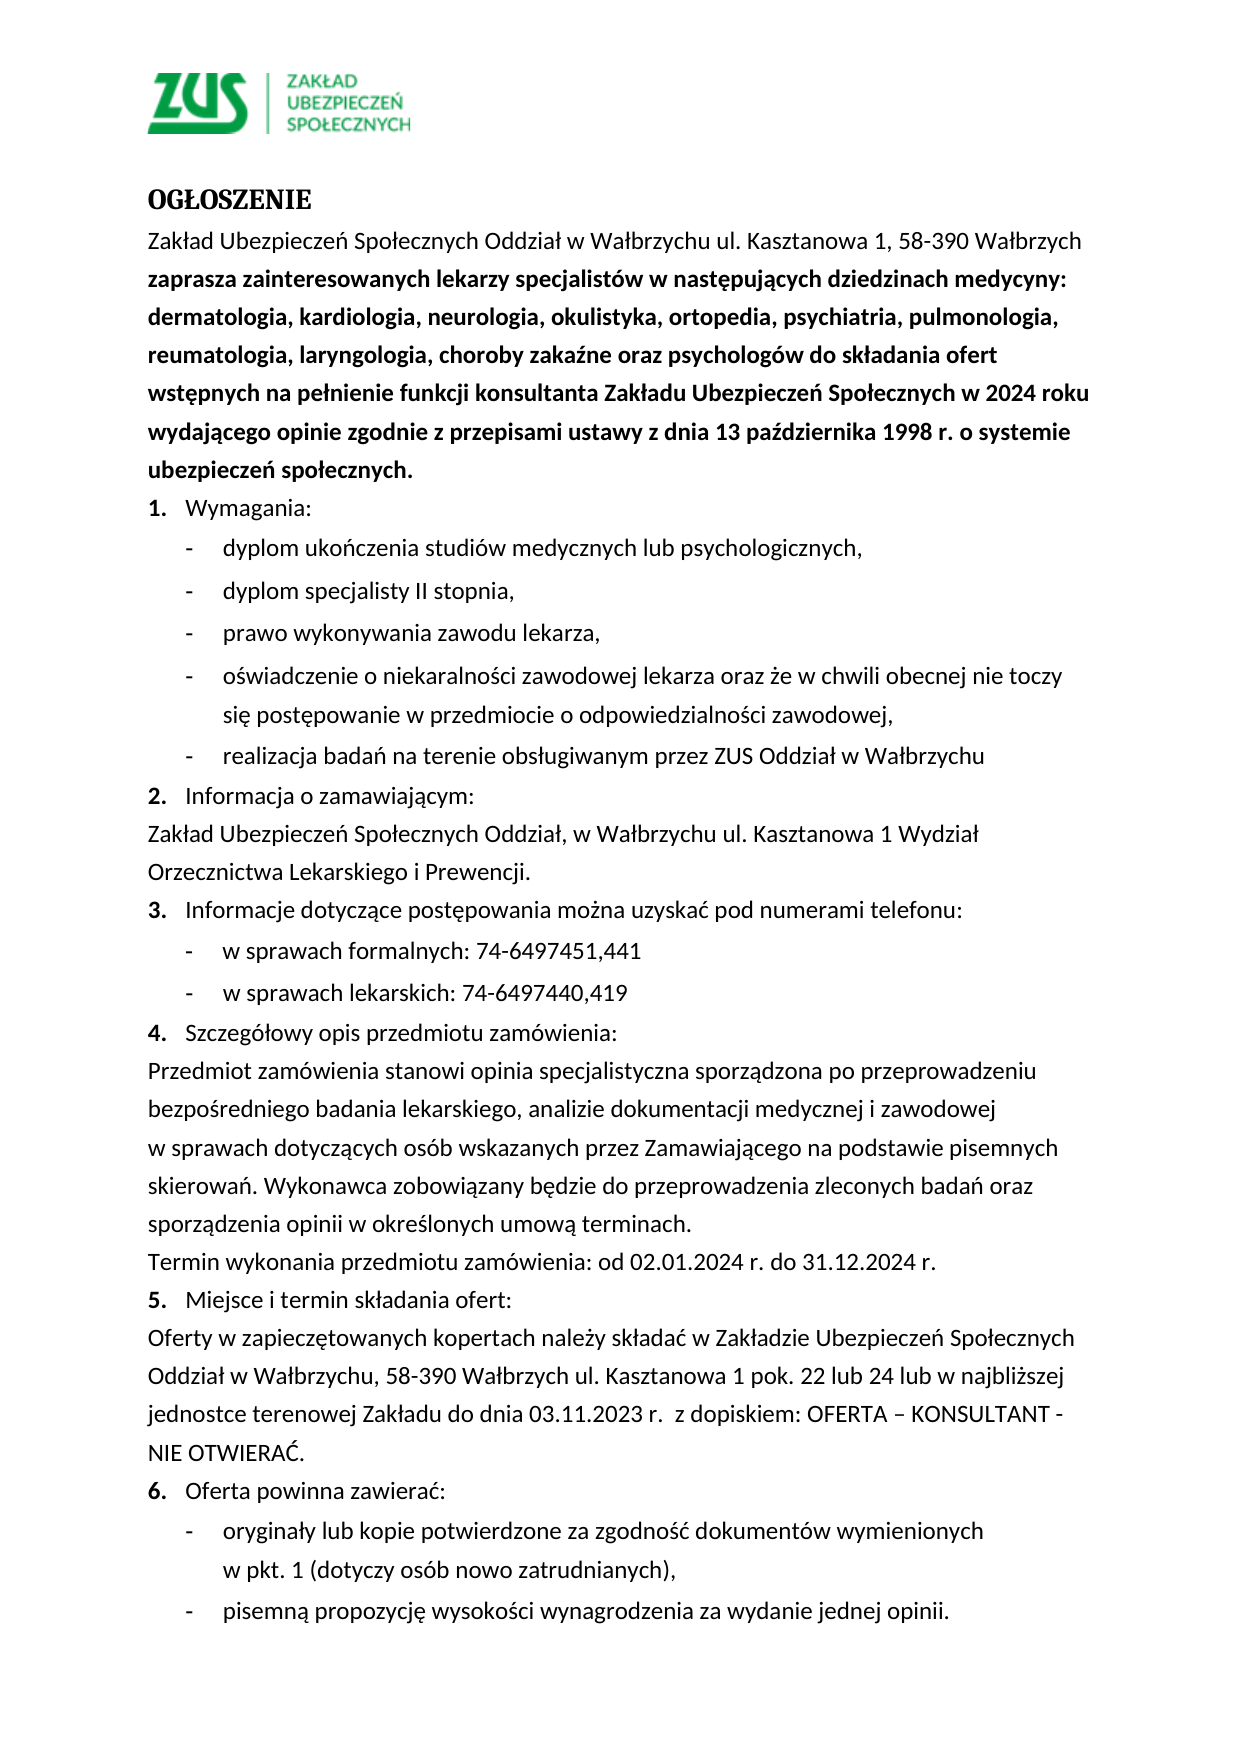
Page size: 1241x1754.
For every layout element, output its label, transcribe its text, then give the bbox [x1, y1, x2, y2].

list Informacje dotyczące postępowania można uzyskać pod numerami telefonu: [148, 894, 1093, 925]
list realizacja badań na terenie obsługiwanym przez ZUS Oddział w Wałbrzychu [185, 737, 1093, 771]
text Termin wykonania przedmiotu zamówienia: od 02.01.2024 r. do 31.12.2024 r. [148, 1246, 1093, 1277]
list w sprawach lekarskich: 74-6497440,419 [185, 975, 1093, 1009]
subtitle OGŁOSZENIE [148, 183, 1093, 217]
text Przedmiot zamówienia stanowi opinia specjalistyczna sporządzona po przeprowadzeniu bezpośredniego badania lekarskiego, analizie dokumentacji medycznej i zawodowej w sprawach dotyczących osób wskazanych przez Zamawiającego na podstawie pisemnych skierowań. Wykonawca zobowiązany będzie do przeprowadzenia zleconych badań oraz sporządzenia opinii w określonych umową terminach. [148, 1055, 1093, 1238]
picture [147, 73, 411, 134]
list Wymagania: [148, 492, 1093, 522]
list dyplom ukończenia studiów medycznych lub psychologicznych, [185, 530, 1093, 564]
list Informacja o zamawiającym: [148, 780, 1093, 810]
list Oferta powinna zawierać: [148, 1475, 1093, 1505]
text Zakład Ubezpieczeń Społecznych Oddział w Wałbrzychu ul. Kasztanowa 1, 58-390 Wałbrzych [148, 225, 1093, 256]
list Szczegółowy opis przedmiotu zamówienia: [148, 1017, 1093, 1048]
list w sprawach formalnych: 74-6497451,441 [185, 932, 1093, 966]
text zaprasza zainteresowanych lekarzy specjalistów w następujących dziedzinach medycyny: dermatologia, kardiologia, neurologia, okulistyka, ortopedia, psychiatria, pulmonologia, reumatologia, laryngologia, choroby zakaźne oraz psychologów do składania ofert wstępnych na pełnienie funkcji konsultanta Zakładu Ubezpieczeń Społecznych w 2024 roku wydającego opinie zgodnie z przepisami ustawy z dnia 13 października 1998 r. o systemie ubezpieczeń społecznych. [148, 263, 1093, 484]
list dyplom specjalisty II stopnia, [185, 572, 1093, 607]
text Oferty w zapieczętowanych kopertach należy składać w Zakładzie Ubezpieczeń Społecznych Oddział w Wałbrzychu, 58-390 Wałbrzych ul. Kasztanowa 1 pok. 22 lub 24 lub w najbliższej jednostce terenowej Zakładu do dnia 03.11.2023 r. z dopiskiem: OFERTA – KONSULTANT - NIE OTWIERAĆ. [148, 1322, 1093, 1467]
list Miejsce i termin składania ofert: [148, 1284, 1093, 1315]
list pisemną propozycję wysokości wynagrodzenia za wydanie jednej opinii. [185, 1593, 1093, 1627]
list oświadczenie o niekaralności zawodowej lekarza oraz że w chwili obecnej nie toczy się postępowanie w przedmiocie o odpowiedzialności zawodowej, [185, 657, 1093, 730]
list prawo wykonywania zawodu lekarza, [185, 615, 1093, 649]
list oryginały lub kopie potwierdzone za zgodność dokumentów wymienionych w pkt. 1 (dotyczy osób nowo zatrudnianych), [185, 1513, 1093, 1585]
text Zakład Ubezpieczeń Społecznych Oddział, w Wałbrzychu ul. Kasztanowa 1 Wydział Orzecznictwa Lekarskiego i Prewencji. [148, 818, 1093, 887]
